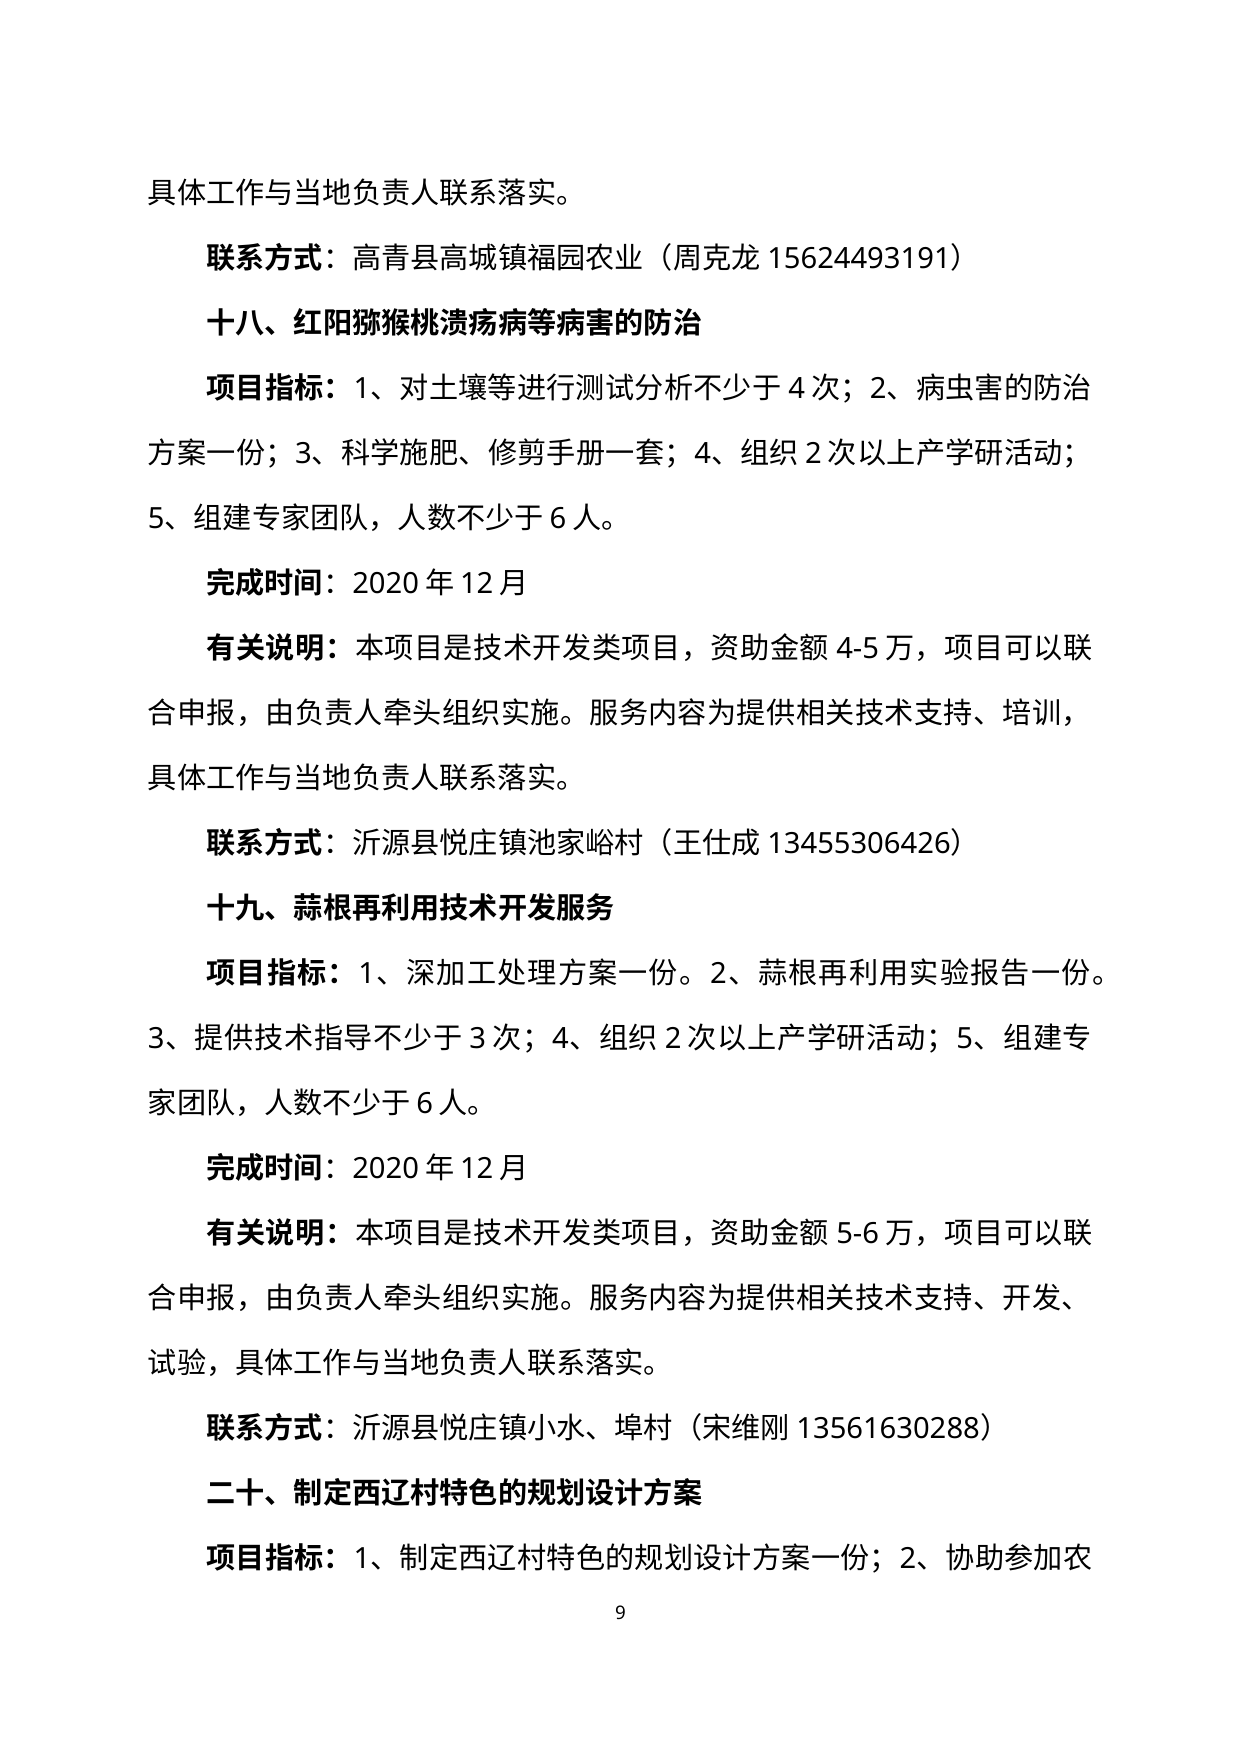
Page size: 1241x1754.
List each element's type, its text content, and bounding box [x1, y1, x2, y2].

text 完成时间：2020年12月 [148, 549, 1092, 614]
text 十八、红阳猕猴桃溃疡病等病害的防治 [148, 289, 1092, 354]
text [148, 159, 1092, 224]
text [148, 1524, 1092, 1589]
text 联系方式：高青县高城镇福园农业（周克龙 15624493191） [148, 224, 1092, 289]
text 完成时间：2020年12月 [148, 1134, 1092, 1199]
text 有关说明：本项目是技术开发类项目，资助金额5-6万，项目可以联合申报，由负责人牵头组织实施。服务内容为提供相关技术支持、开发、试验，具体工作与当地负责人联系落实。 [148, 1199, 1092, 1394]
text 项目指标：1、对土壤等进行测试分析不少于4次；2、病虫害的防治方案一份；3、科学施肥、修剪手册一套；4、组织2次以上产学研活动；5、组建专家团队，人数不少于6人。 [148, 354, 1092, 549]
text 项目指标：1、深加工处理方案一份。2、蒜根再利用实验报告一份。3、提供技术指导不少于3次；4、组织2次以上产学研活动；5、组建专家团队，人数不少于6人。 [148, 939, 1092, 1134]
text 二十、制定西辽村特色的规划设计方案 [148, 1459, 1092, 1524]
text 有关说明：本项目是技术开发类项目，资助金额4-5万，项目可以联合申报，由负责人牵头组织实施。服务内容为提供相关技术支持、培训，具体工作与当地负责人联系落实。 [148, 614, 1092, 809]
text 联系方式：沂源县悦庄镇池家峪村（王仕成 13455306426） [148, 809, 1092, 874]
text 联系方式：沂源县悦庄镇小水、埠村（宋维刚 13561630288） [148, 1394, 1092, 1459]
text 十九、蒜根再利用技术开发服务 [148, 874, 1092, 939]
